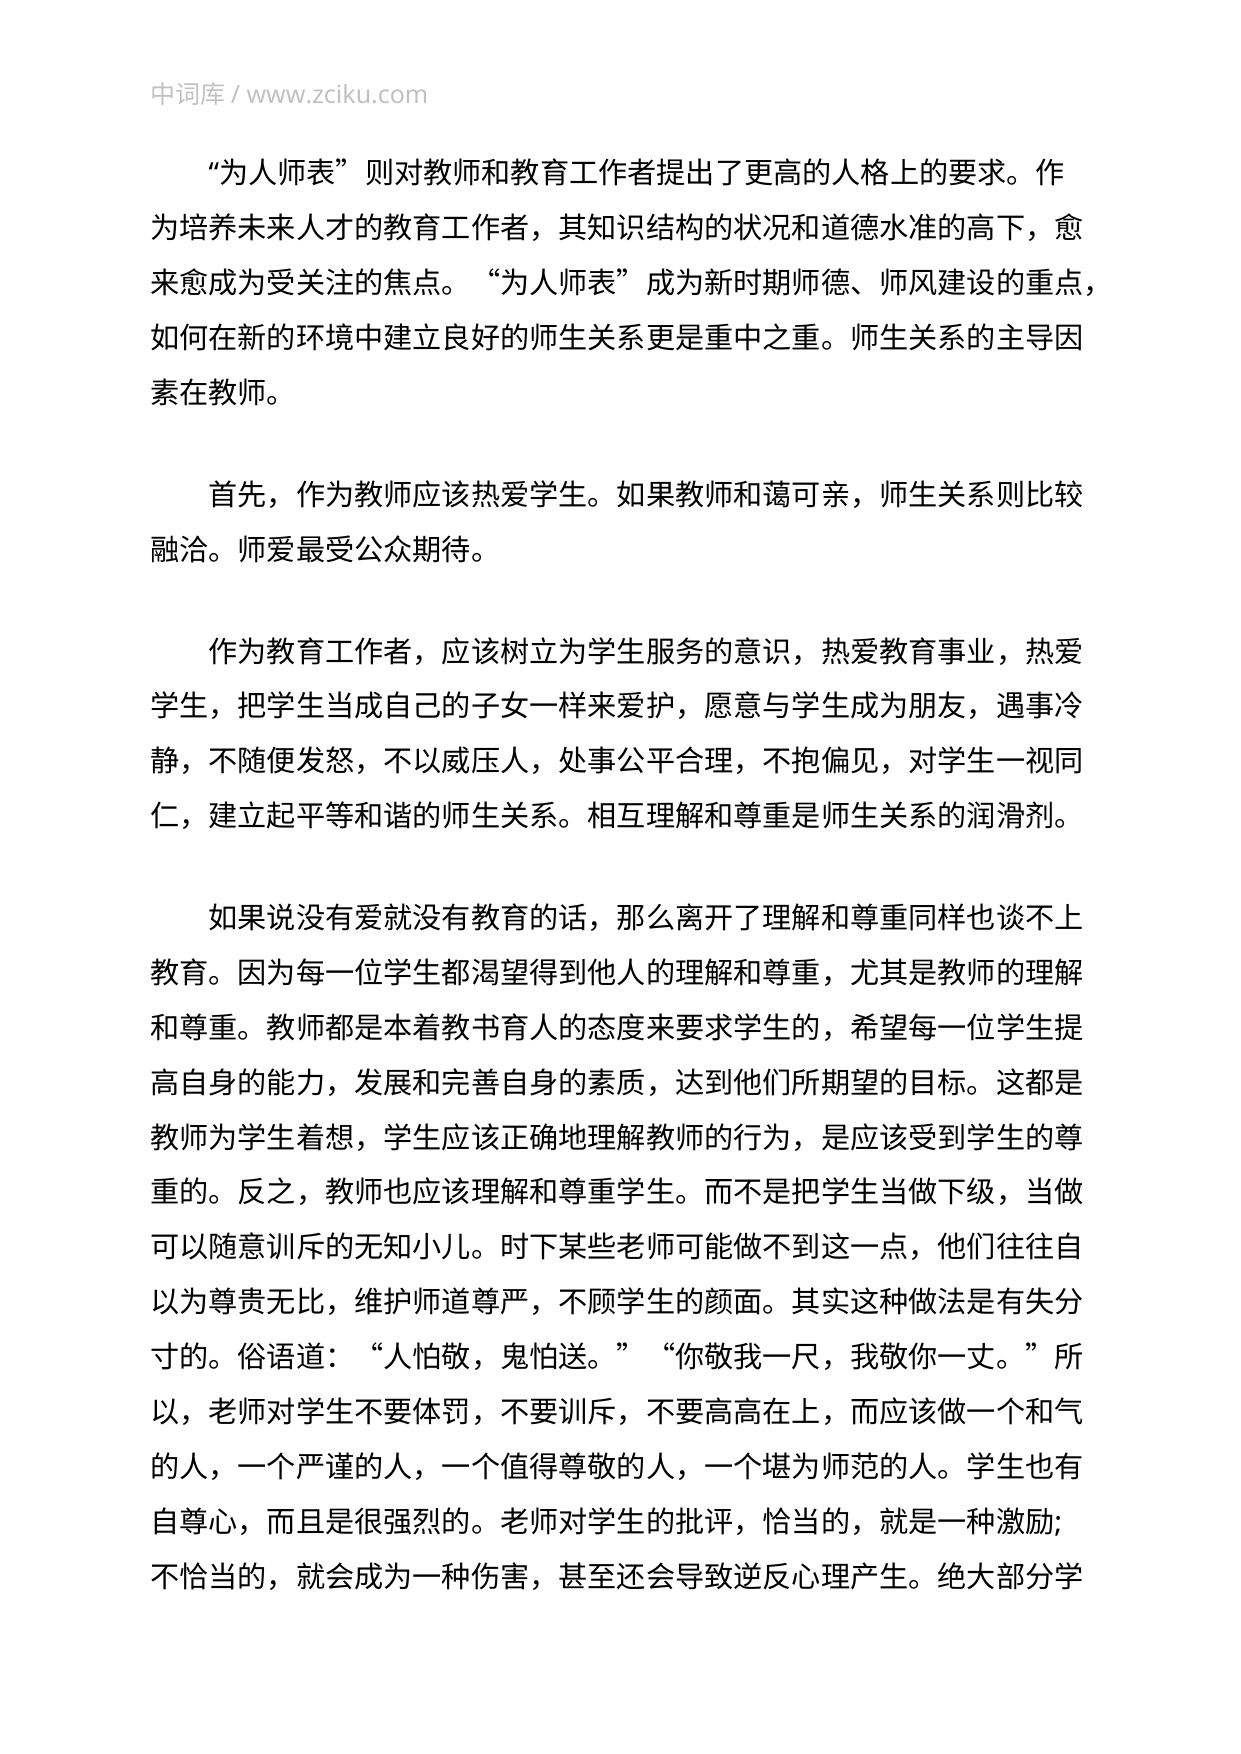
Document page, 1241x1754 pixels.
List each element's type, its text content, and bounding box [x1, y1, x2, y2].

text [150, 894, 1090, 1596]
text 作为教育工作者，应该树立为学生服务的意识，热爱教育事业，热爱学生，把学生当成自己的子女一样来爱护，愿意与学生成为朋友，遇事冷静，不随便发怒，不以威压人，处事公平合理，不抱偏见，对学生一视同仁，建立起平等和谐的师生关系。相互理解和尊重是师生关系的润滑剂。 [150, 628, 1090, 835]
text 首先，作为教师应该热爱学生。如果教师和蔼可亲，师生关系则比较融洽。师爱最受公众期待。 [150, 471, 1090, 569]
text “为人师表”则对教师和教育工作者提出了更高的人格上的要求。作为培养未来人才的教育工作者，其知识结构的状况和道德水准的高下，愈来愈成为受关注的焦点。“为人师表”成为新时期师德、师风建设的重点，如何在新的环境中建立良好的师生关系更是重中之重。师生关系的主导因素在教师。 [150, 150, 1090, 412]
